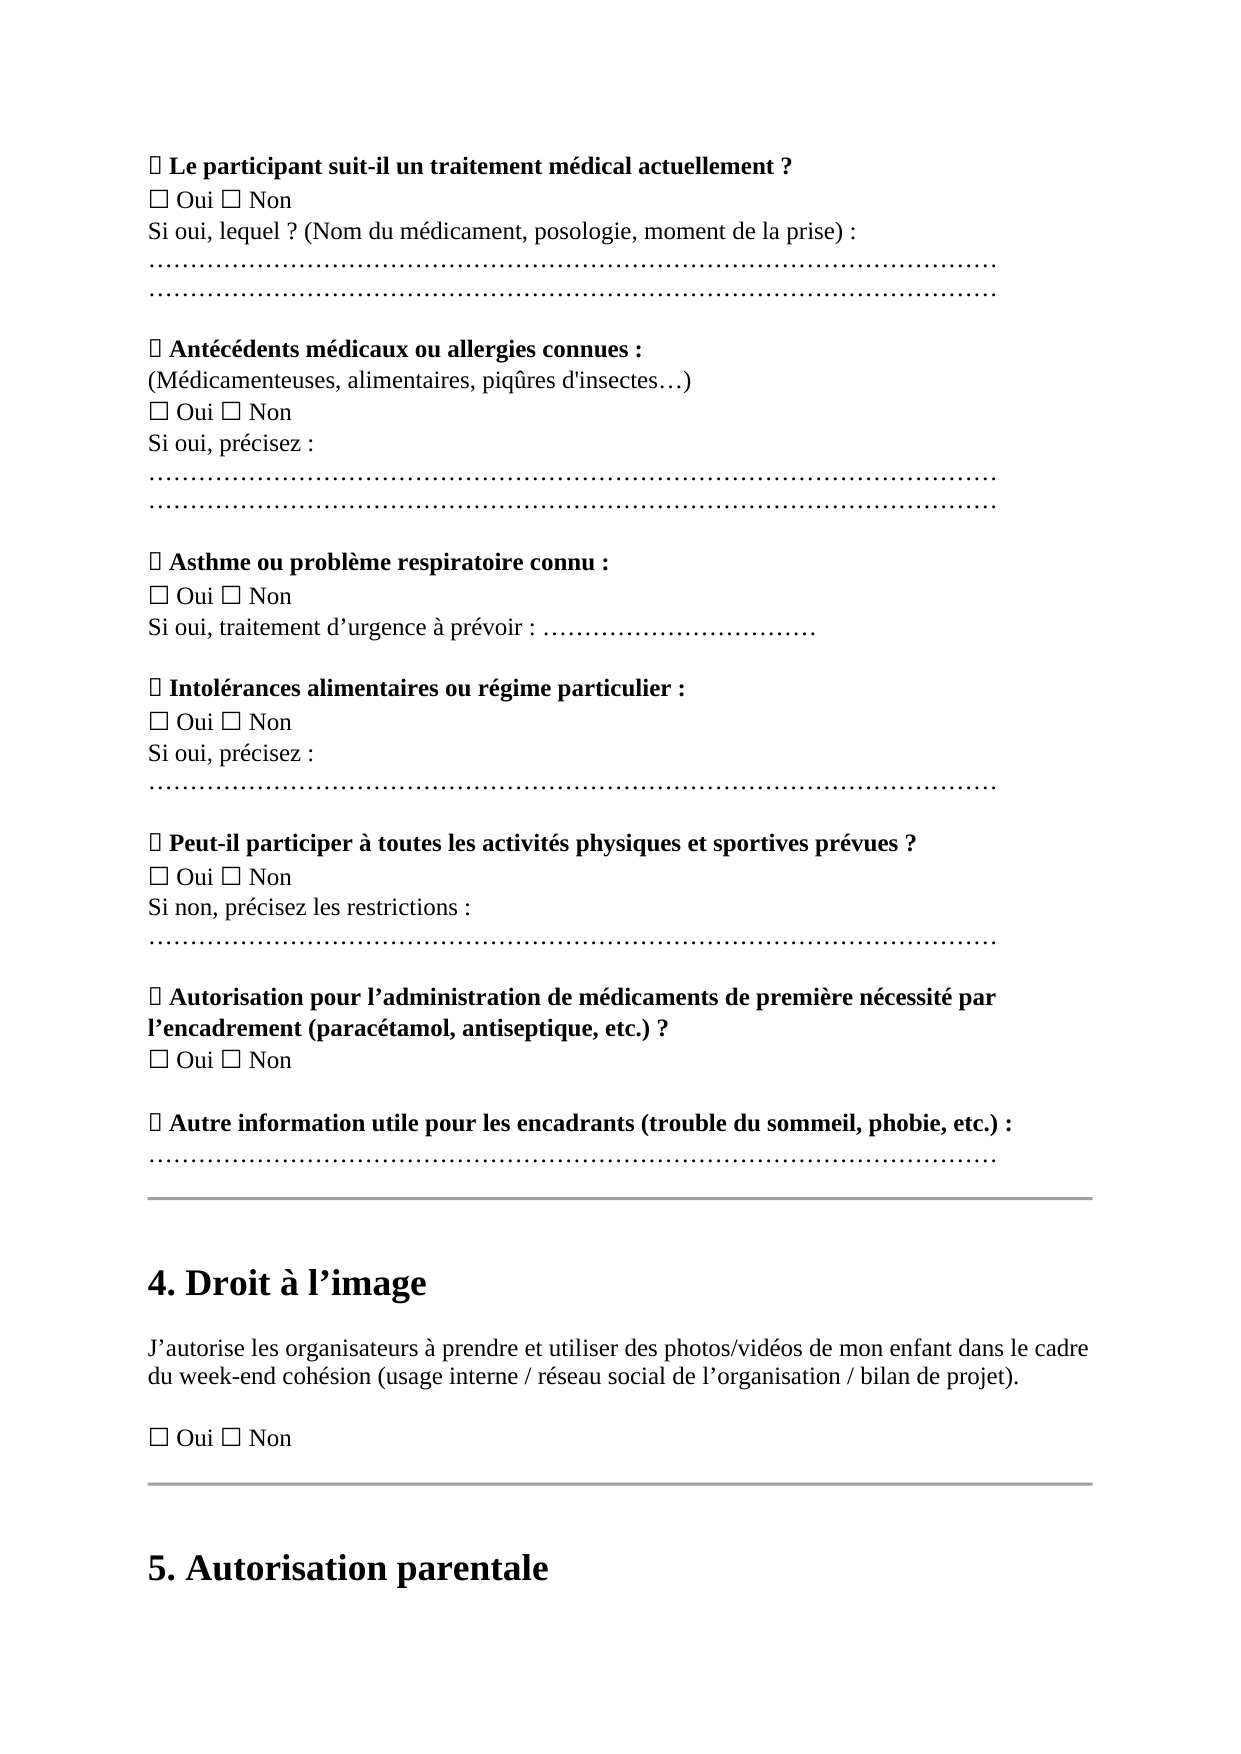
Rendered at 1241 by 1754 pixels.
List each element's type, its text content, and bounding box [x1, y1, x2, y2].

text J’autorise les organisateurs à prendre et utiliser des photos/vidéos de mon enfant dans le cadre du week-end cohésion (usage interne / réseau social de l’organisation / bilan de projet). [148, 1333, 1093, 1390]
text 4. Droit à l’image [148, 1260, 1093, 1303]
text ✅ Intolérances alimentaires ou régime particulier : ☐ Oui ☐ Non Si oui, précisez : ………………………………………………………………………………………… [148, 669, 1093, 795]
text ✅ Asthme ou problème respiratoire connu : ☐ Oui ☐ Non Si oui, traitement d’urgence à prévoir : …………………………… [148, 543, 1093, 640]
text ☐ Oui ☐ Non [148, 1419, 1093, 1453]
text ✅ Antécédents médicaux ou allergies connues : (Médicamenteuses, alimentaires, piqûres d'insectes…) ☐ Oui ☐ Non Si oui, précisez : ………………………………………………………………………………………… ………………………………………………………………………………………… [148, 331, 1093, 514]
text ✅ Peut-il participer à toutes les activités physiques et sportives prévues ? ☐ Oui ☐ Non Si non, précisez les restrictions : ………………………………………………………………………………………… [148, 824, 1093, 950]
text 5. Autorisation parentale [148, 1546, 1093, 1589]
text ✅ Autorisation pour l’administration de médicaments de première nécessité par l’encadrement (paracétamol, antiseptique, etc.) ? ☐ Oui ☐ Non [148, 979, 1093, 1076]
text ✅ Le participant suit-il un traitement médical actuellement ? ☐ Oui ☐ Non Si oui, lequel ? (Nom du médicament, posologie, moment de la prise) : ………………………………………………………………………………………… ………………………………………………………………………………………… [148, 148, 1093, 302]
text ✅ Autre information utile pour les encadrants (trouble du sommeil, phobie, etc.) : ………………………………………………………………………………………… [148, 1105, 1093, 1168]
